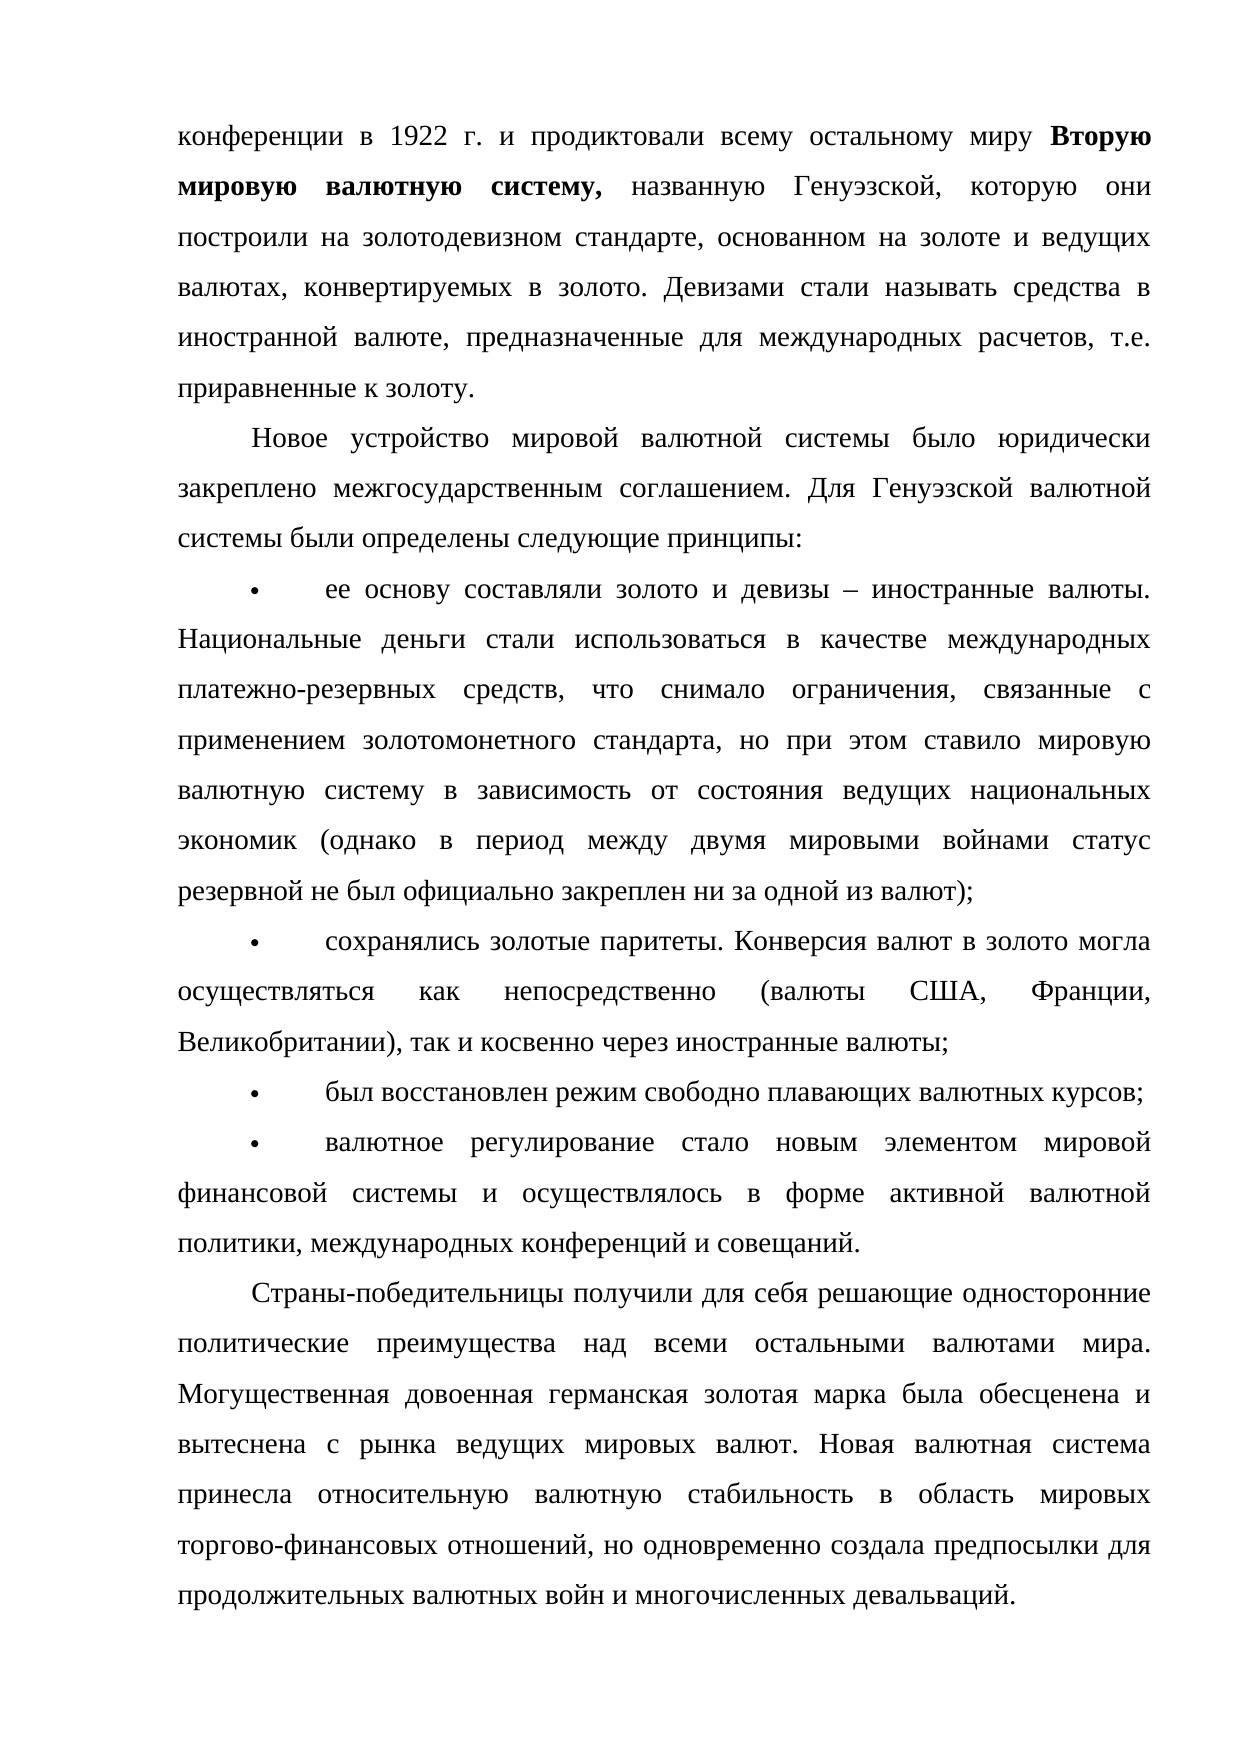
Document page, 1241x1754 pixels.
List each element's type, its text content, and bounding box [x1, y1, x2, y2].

list сохранялись золотые паритеты. Конверсия валют в золото могла осуществляться как непосредственно (валюты США, Франции, Великобритании), так и косвенно через иностранные валюты; [177, 923, 1152, 1057]
list был восстановлен режим свободно плавающих валютных курсов; [177, 1074, 1152, 1108]
text Страны-победительницы получили для себя решающие односторонние политические преимущества над всеми остальными валютами мира. Могущественная довоенная германская золотая марка была обесценена и вытеснена с рынка ведущих мировых валют. Новая валютная система принесла относительную валютную стабильность в область мировых торгово-финансовых отношений, но одновременно создала предпосылки для продолжительных валютных войн и многочисленных девальваций. [177, 1275, 1152, 1611]
text Новое устройство мировой валютной системы было юридически закреплено межгосударственным соглашением. Для Генуэзской валютной системы были определены следующие принципы: [177, 420, 1152, 554]
list валютное регулирование стало новым элементом мировой финансовой системы и осуществлялось в форме активной валютной политики, международных конференций и совещаний. [177, 1124, 1152, 1258]
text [177, 118, 1152, 403]
list ее основу составляли золото и девизы – иностранные валюты. Национальные деньги стали использоваться в качестве международных платежно-резервных средств, что снимало ограничения, связанные с применением золотомонетного стандарта, но при этом ставило мировую валютную систему в зависимость от состояния ведущих национальных экономик (однако в период между двумя мировыми войнами статус резервной не был официально закреплен ни за одной из валют); [177, 571, 1152, 906]
